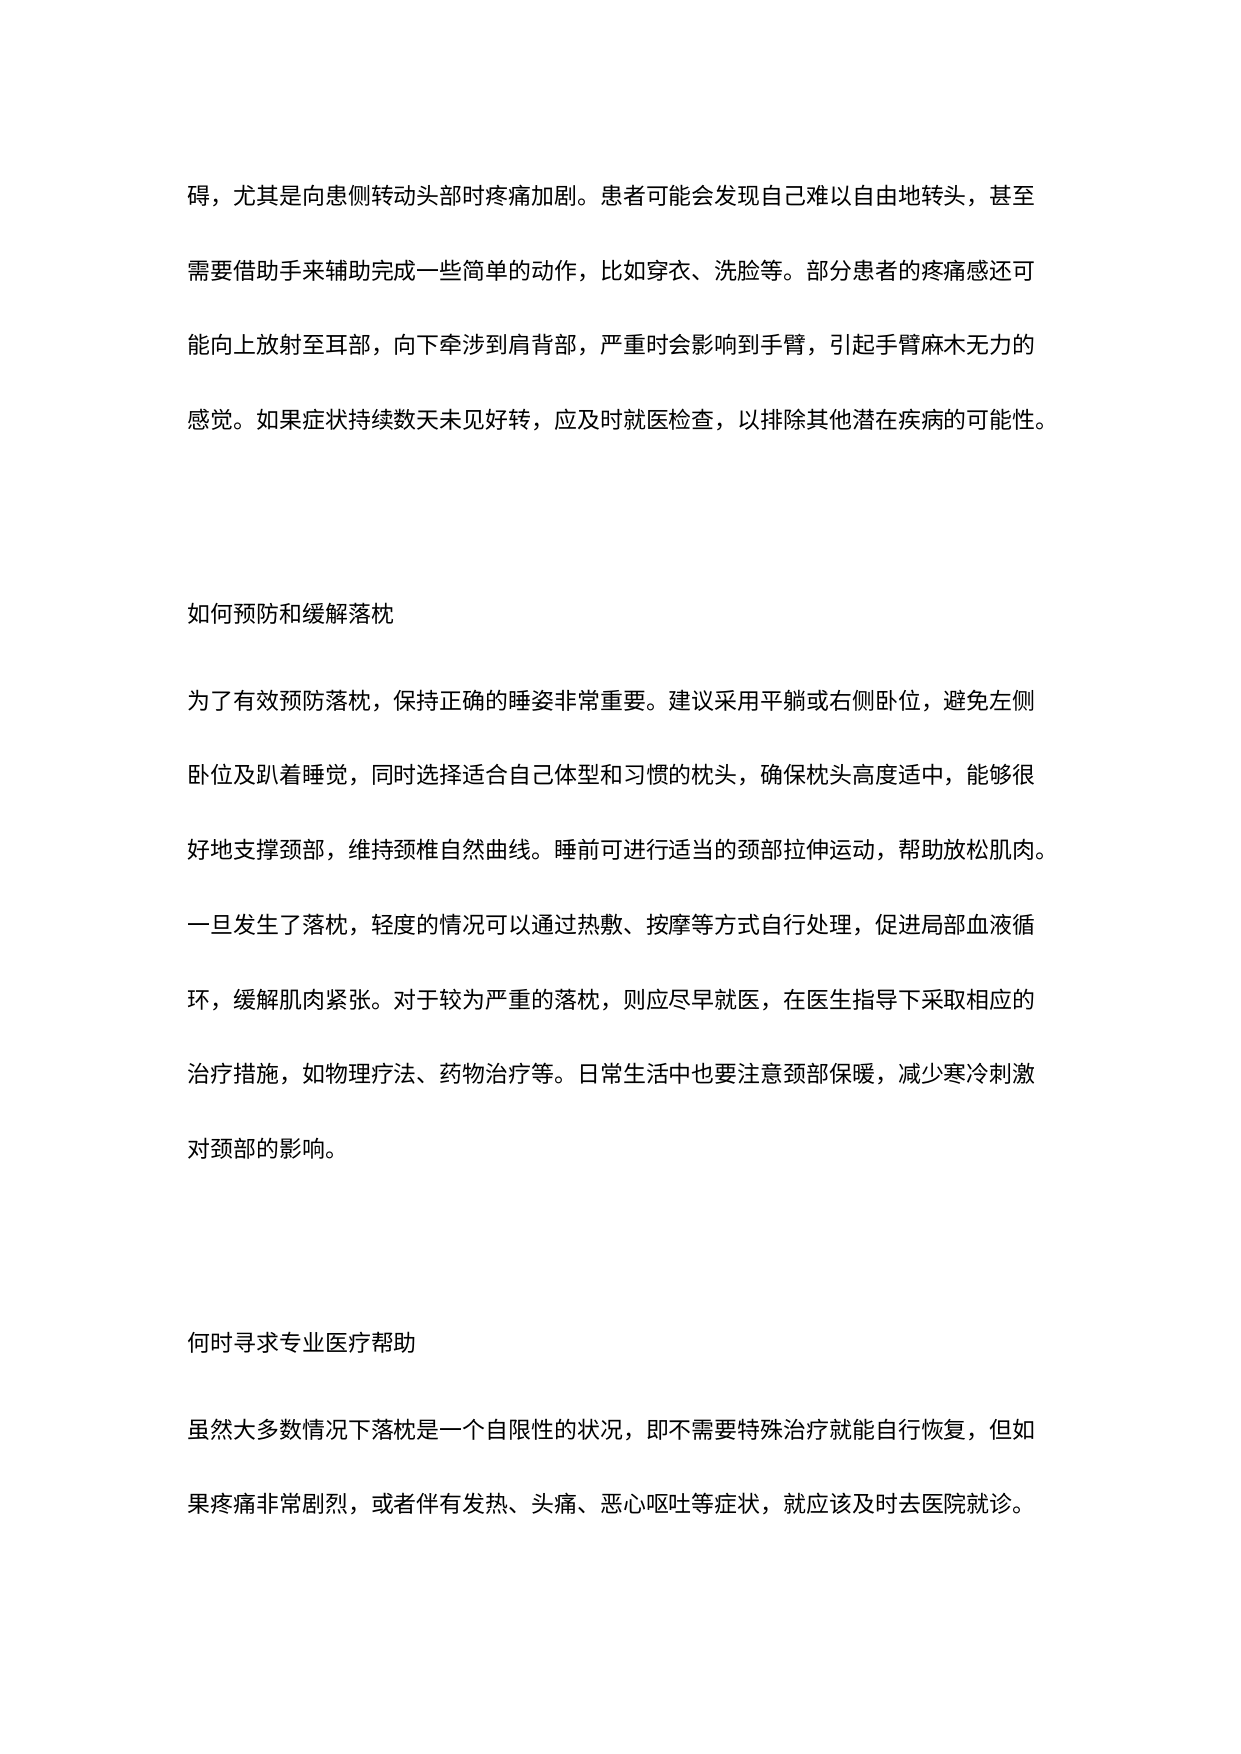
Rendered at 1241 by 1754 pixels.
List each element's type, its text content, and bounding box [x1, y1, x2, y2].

text 如何预防和缓解落枕 [187, 580, 1053, 645]
text 何时寻求专业医疗帮助 [187, 1309, 1053, 1374]
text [187, 1396, 1053, 1536]
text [187, 162, 1053, 451]
text 为了有效预防落枕，保持正确的睡姿非常重要。建议采用平躺或右侧卧位，避免左侧卧位及趴着睡觉，同时选择适合自己体型和习惯的枕头，确保枕头高度适中，能够很好地支撑颈部，维持颈椎自然曲线。睡前可进行适当的颈部拉伸运动，帮助放松肌肉。一旦发生了落枕，轻度的情况可以通过热敷、按摩等方式自行处理，促进局部血液循环，缓解肌肉紧张。对于较为严重的落枕，则应尽早就医，在医生指导下采取相应的治疗措施，如物理疗法、药物治疗等。日常生活中也要注意颈部保暖，减少寒冷刺激对颈部的影响。 [187, 667, 1053, 1180]
